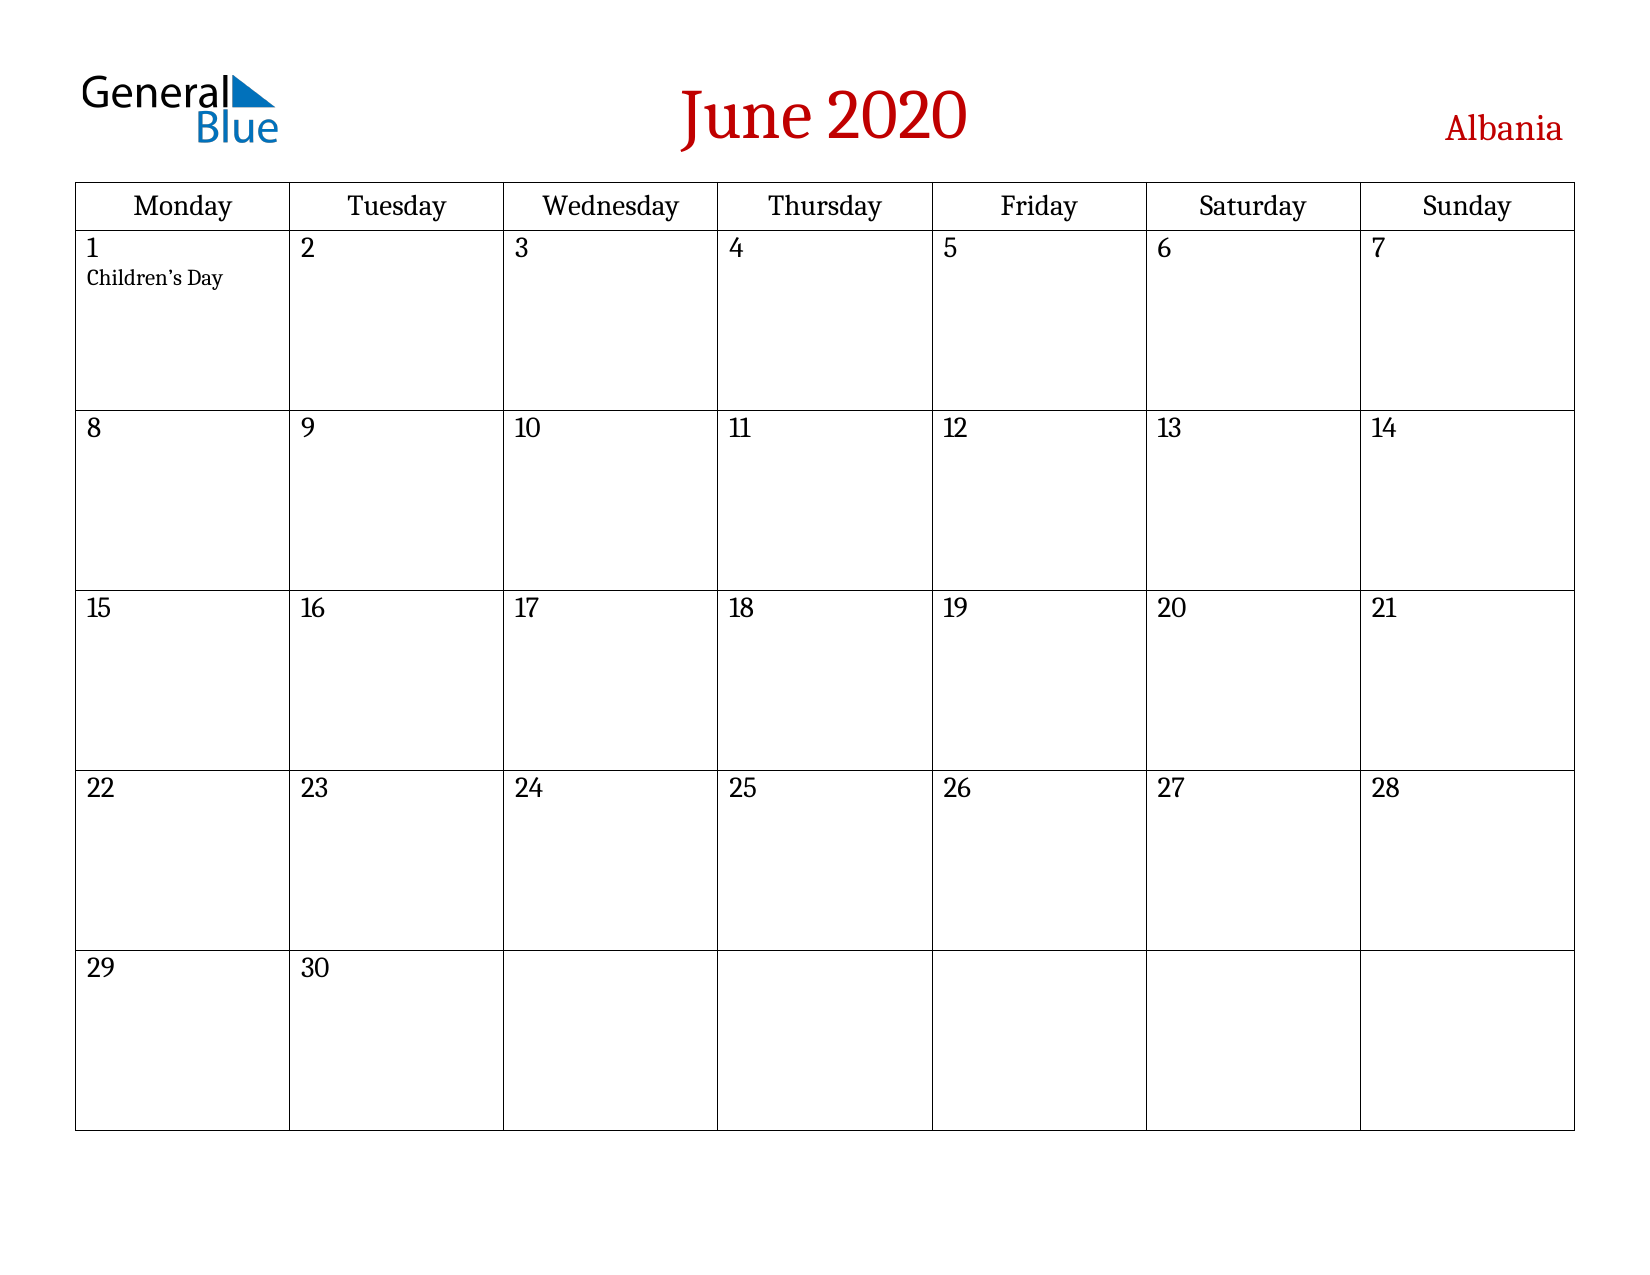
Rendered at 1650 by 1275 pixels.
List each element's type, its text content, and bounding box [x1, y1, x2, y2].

table_cell 27 [1147, 771, 1360, 805]
table_cell [76, 985, 289, 1130]
table_cell 14 [1361, 411, 1574, 444]
table_cell [1147, 625, 1360, 770]
table_cell [1361, 265, 1574, 410]
table_cell [933, 805, 1146, 950]
table_cell Tuesday [290, 183, 503, 230]
table_cell [504, 951, 717, 985]
table_cell [290, 625, 503, 770]
table_cell 22 [76, 771, 289, 805]
table_cell [504, 985, 717, 1130]
table_cell [933, 625, 1146, 770]
picture [82, 75, 278, 143]
table_cell [1147, 805, 1360, 950]
table_cell 8 [76, 411, 289, 444]
table_cell 28 [1361, 771, 1574, 805]
table_cell [504, 805, 717, 950]
table_cell 7 [1361, 231, 1574, 264]
table_cell [718, 951, 932, 985]
table_cell Friday [933, 183, 1146, 230]
table_cell 17 [504, 591, 717, 625]
table_cell [718, 445, 932, 590]
table_cell [1147, 985, 1360, 1130]
table_cell 16 [290, 591, 503, 625]
table_cell [1361, 625, 1574, 770]
table_cell 25 [718, 771, 932, 805]
table_cell [1361, 951, 1574, 985]
table_cell [718, 985, 932, 1130]
table_cell [933, 985, 1146, 1130]
table_cell [933, 951, 1146, 985]
table_cell 9 [290, 411, 503, 444]
table_cell [1147, 445, 1360, 590]
table_cell [1147, 951, 1360, 985]
table_cell [290, 445, 503, 590]
table_cell [76, 805, 289, 950]
table_cell 13 [1147, 411, 1360, 444]
table_cell 29 [76, 951, 289, 985]
table_cell [718, 625, 932, 770]
table_cell [1361, 805, 1574, 950]
table_cell [504, 625, 717, 770]
table_cell [718, 805, 932, 950]
table_cell 19 [933, 591, 1146, 625]
table_cell 1 [76, 231, 289, 264]
table_cell 11 [718, 411, 932, 444]
table_cell Monday [76, 183, 289, 230]
table_cell 23 [290, 771, 503, 805]
table_cell Saturday [1147, 183, 1360, 230]
table_cell [290, 805, 503, 950]
table_cell 20 [1147, 591, 1360, 625]
table_cell [290, 985, 503, 1130]
table_cell [933, 445, 1146, 590]
table_cell 3 [504, 231, 717, 264]
table_cell Wednesday [504, 183, 717, 230]
table_cell 15 [76, 591, 289, 625]
table_cell [718, 265, 932, 410]
table_cell Sunday [1361, 183, 1574, 230]
table_cell Children’s Day [76, 265, 289, 410]
table_cell 12 [933, 411, 1146, 444]
table_cell [76, 445, 289, 590]
table_cell 4 [718, 231, 932, 264]
table_cell [1361, 985, 1574, 1130]
table_header Albania [1146, 75, 1574, 182]
table_cell [76, 625, 289, 770]
table_cell 26 [933, 771, 1146, 805]
table_cell 6 [1147, 231, 1360, 264]
table_cell 30 [290, 951, 503, 985]
table_cell 5 [933, 231, 1146, 264]
table_cell 24 [504, 771, 717, 805]
table_header June 2020 [504, 75, 1146, 182]
table_cell [504, 265, 717, 410]
table_cell [504, 445, 717, 590]
table_cell 18 [718, 591, 932, 625]
table_cell [290, 265, 503, 410]
table_header [76, 75, 503, 182]
table_cell 10 [504, 411, 717, 444]
table_cell [1147, 265, 1360, 410]
table_cell 21 [1361, 591, 1574, 625]
table_cell [933, 265, 1146, 410]
table_cell [1361, 445, 1574, 590]
table_cell Thursday [718, 183, 932, 230]
table_cell 2 [290, 231, 503, 264]
